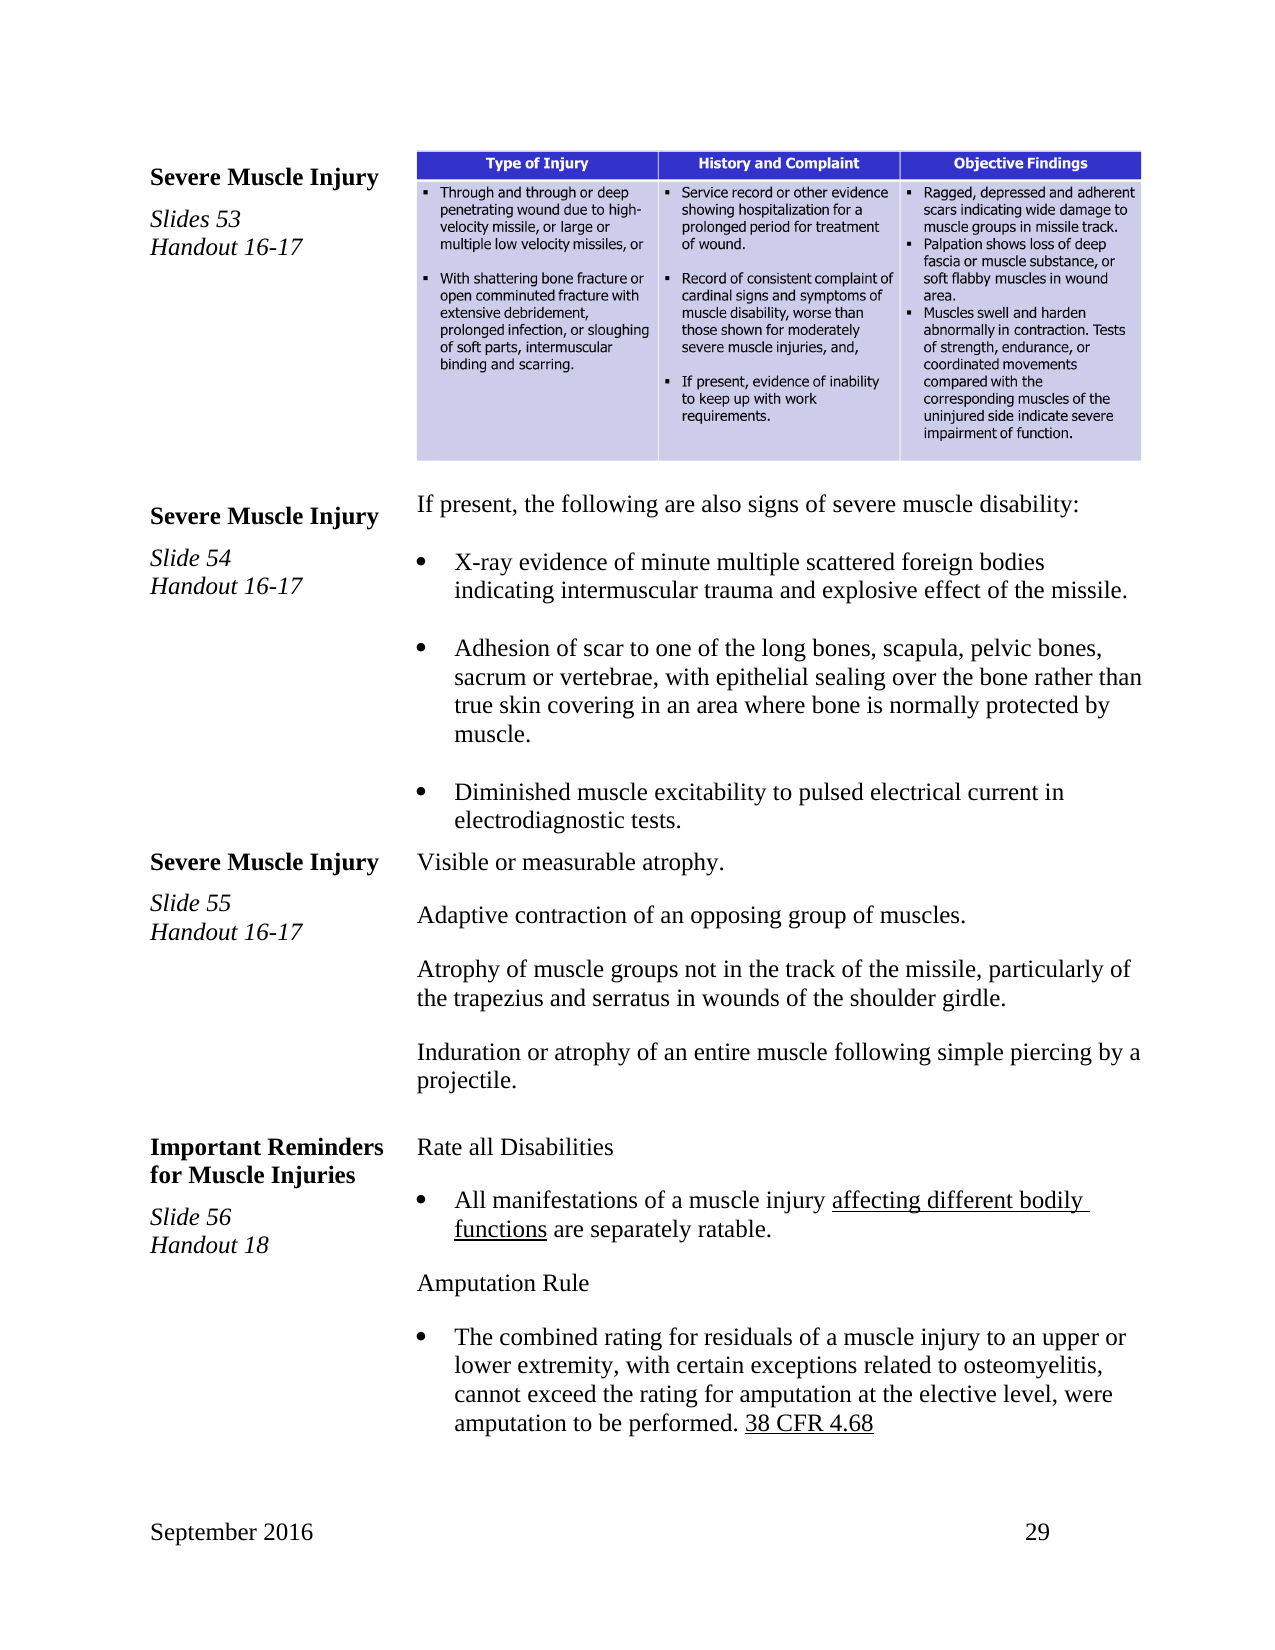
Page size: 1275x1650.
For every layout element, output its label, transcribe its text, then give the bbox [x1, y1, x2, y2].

table_cell If present, the following are also signs of severe muscle disability: X-ray evidence of minute multiple scattered foreign bodies indicating intermuscular trauma and explosive effect of the missile. Adhesion of scar to one of the long bones, scapula, pelvic bones, sacrum or vertebrae, with epithelial sealing over the bone rather than true skin covering in an area where bone is normally protected by muscle. Diminished muscle excitability to pulsed electrical current in electrodiagnostic tests. [405, 489, 1156, 834]
table_cell Severe Muscle Injury Slides 53 Handout 16-17 [138, 150, 404, 489]
table_cell Severe Muscle Injury Slide 55 Handout 16-17 [138, 834, 404, 1119]
table_cell Severe Muscle Injury Slide 54 Handout 16-17 [138, 489, 404, 834]
picture [416, 150, 1142, 461]
table_cell Rate all Disabilities All manifestations of a muscle injury affecting different bodily functions are separately ratable. Amputation Rule The combined rating for residuals of a muscle injury to an upper or lower extremity, with certain exceptions related to osteomyelitis, cannot exceed the rating for amputation at the elective level, were amputation to be performed. 38 CFR 4.68 [405, 1119, 1156, 1462]
table_cell Important Reminders for Muscle Injuries Slide 56 Handout 18 [138, 1119, 404, 1462]
table_cell [405, 150, 1156, 489]
table_cell Visible or measurable atrophy. Adaptive contraction of an opposing group of muscles. Atrophy of muscle groups not in the track of the missile, particularly of the trapezius and serratus in wounds of the shoulder girdle. Induration or atrophy of an entire muscle following simple piercing by a projectile. [405, 834, 1156, 1119]
